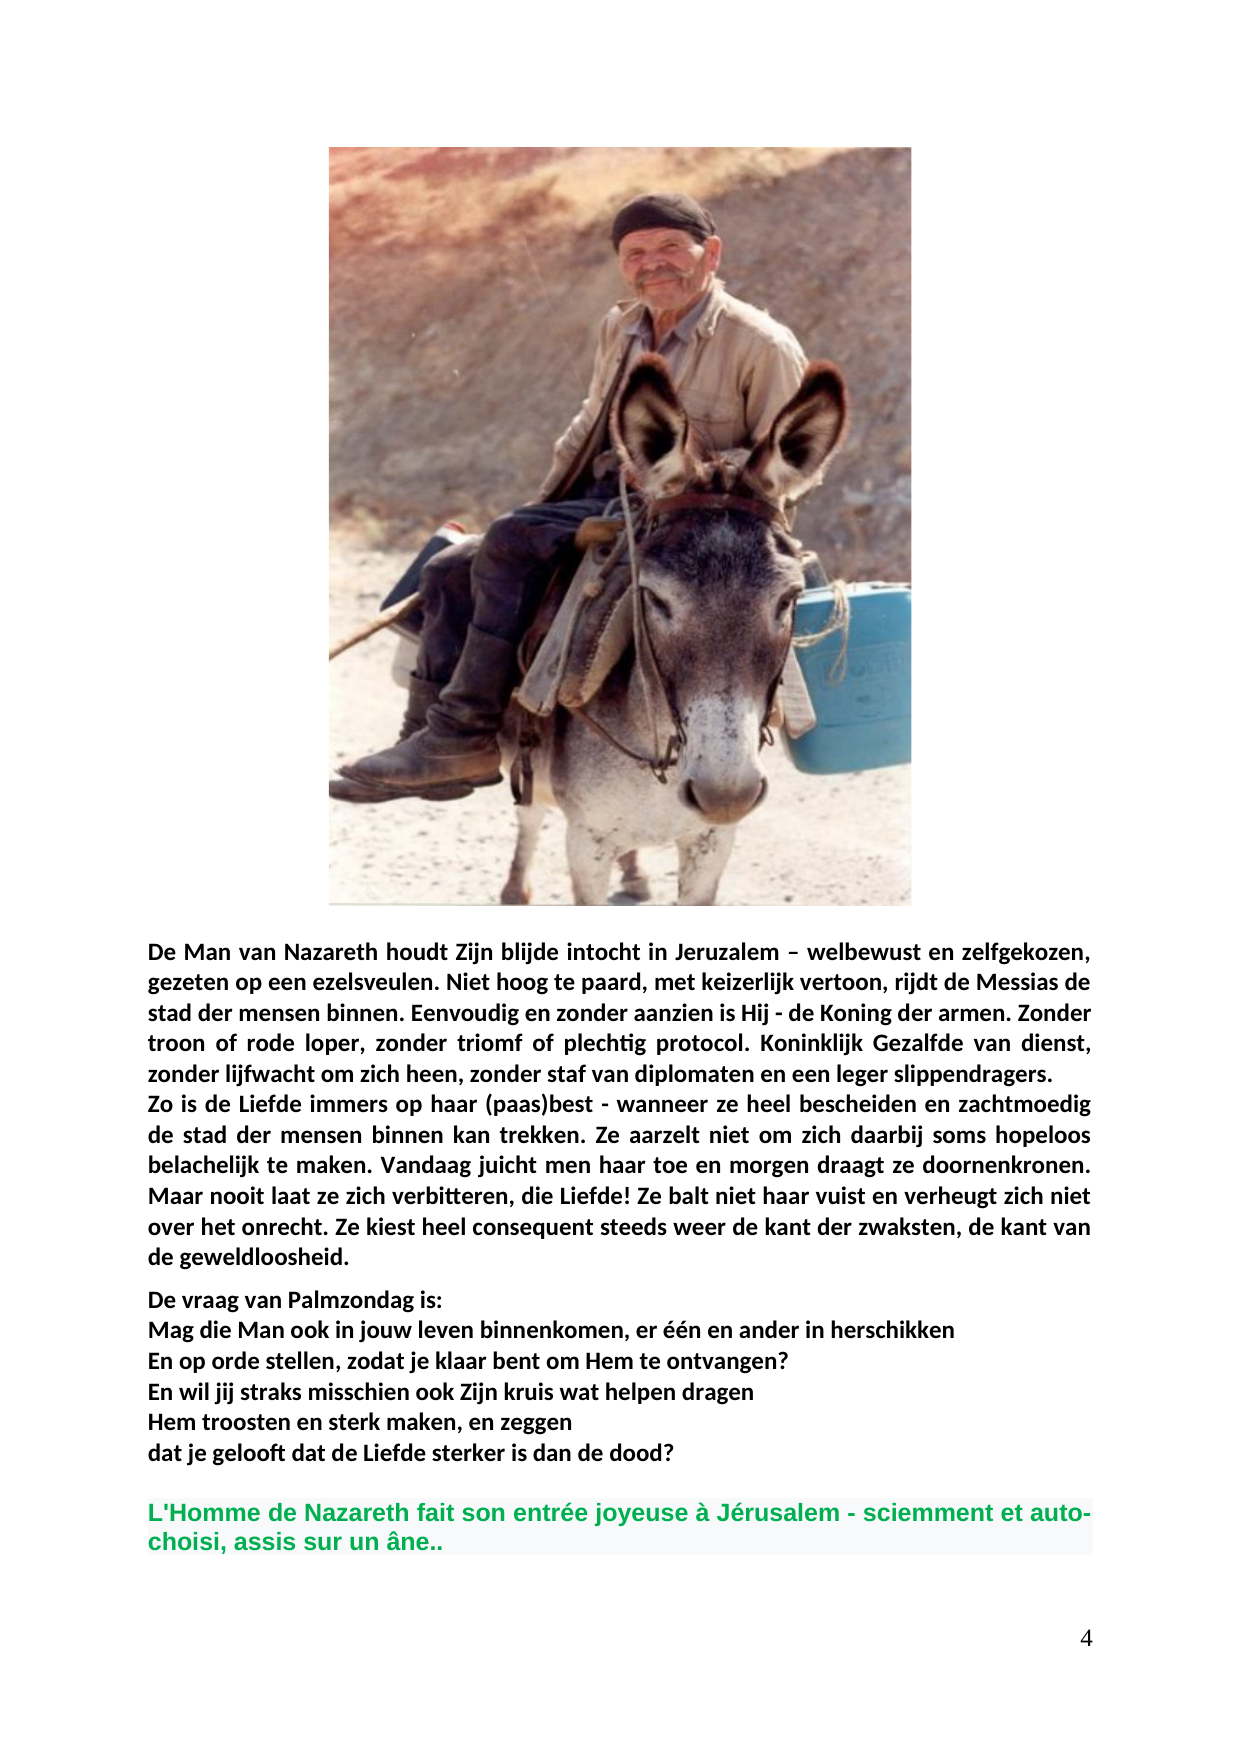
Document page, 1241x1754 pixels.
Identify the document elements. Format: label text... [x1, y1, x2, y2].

text De Man van Nazareth houdt Zijn blijde intocht in Jeruzalem – welbewust en zelfgekozen, gezeten op een ezelsveulen. Niet hoog te paard, met keizerlijk vertoon, rijdt de Messias de stad der mensen binnen. Eenvoudig en zonder aanzien is Hij - de Koning der armen. Zonder troon of rode loper, zonder triomf of plechtig protocol. Koninklijk Gezalfde van dienst, zonder lijfwacht om zich heen, zonder staf van diplomaten en een leger slippendragers. [148, 936, 1093, 1088]
text En op orde stellen, zodat je klaar bent om Hem te ontvangen? [148, 1345, 1093, 1376]
text Mag die Man ook in jouw leven binnenkomen, er één en ander in herschikken [148, 1315, 1093, 1345]
text Hem troosten en sterk maken, en zeggen [148, 1406, 1093, 1437]
text En wil jij straks misschien ook Zijn kruis wat helpen dragen [148, 1376, 1093, 1406]
text L'Homme de Nazareth fait son entrée joyeuse à Jérusalem - sciemment et auto-choisi, assis sur un âne.. [148, 1498, 1093, 1555]
picture [328, 147, 912, 906]
text De vraag van Palmzondag is: [148, 1284, 1093, 1315]
text dat je gelooft dat de Liefde sterker is dan de dood? [148, 1437, 1093, 1467]
text Zo is de Liefde immers op haar (paas)best - wanneer ze heel bescheiden en zachtmoedig de stad der mensen binnen kan trekken. Ze aarzelt niet om zich daarbij soms hopeloos belachelijk te maken. Vandaag juicht men haar toe en morgen draagt ze doornenkronen. Maar nooit laat ze zich verbitteren, die Liefde! Ze balt niet haar vuist en verheugt zich niet over het onrecht. Ze kiest heel consequent steeds weer de kant der zwaksten, de kant van de geweldloosheid. [148, 1088, 1093, 1272]
